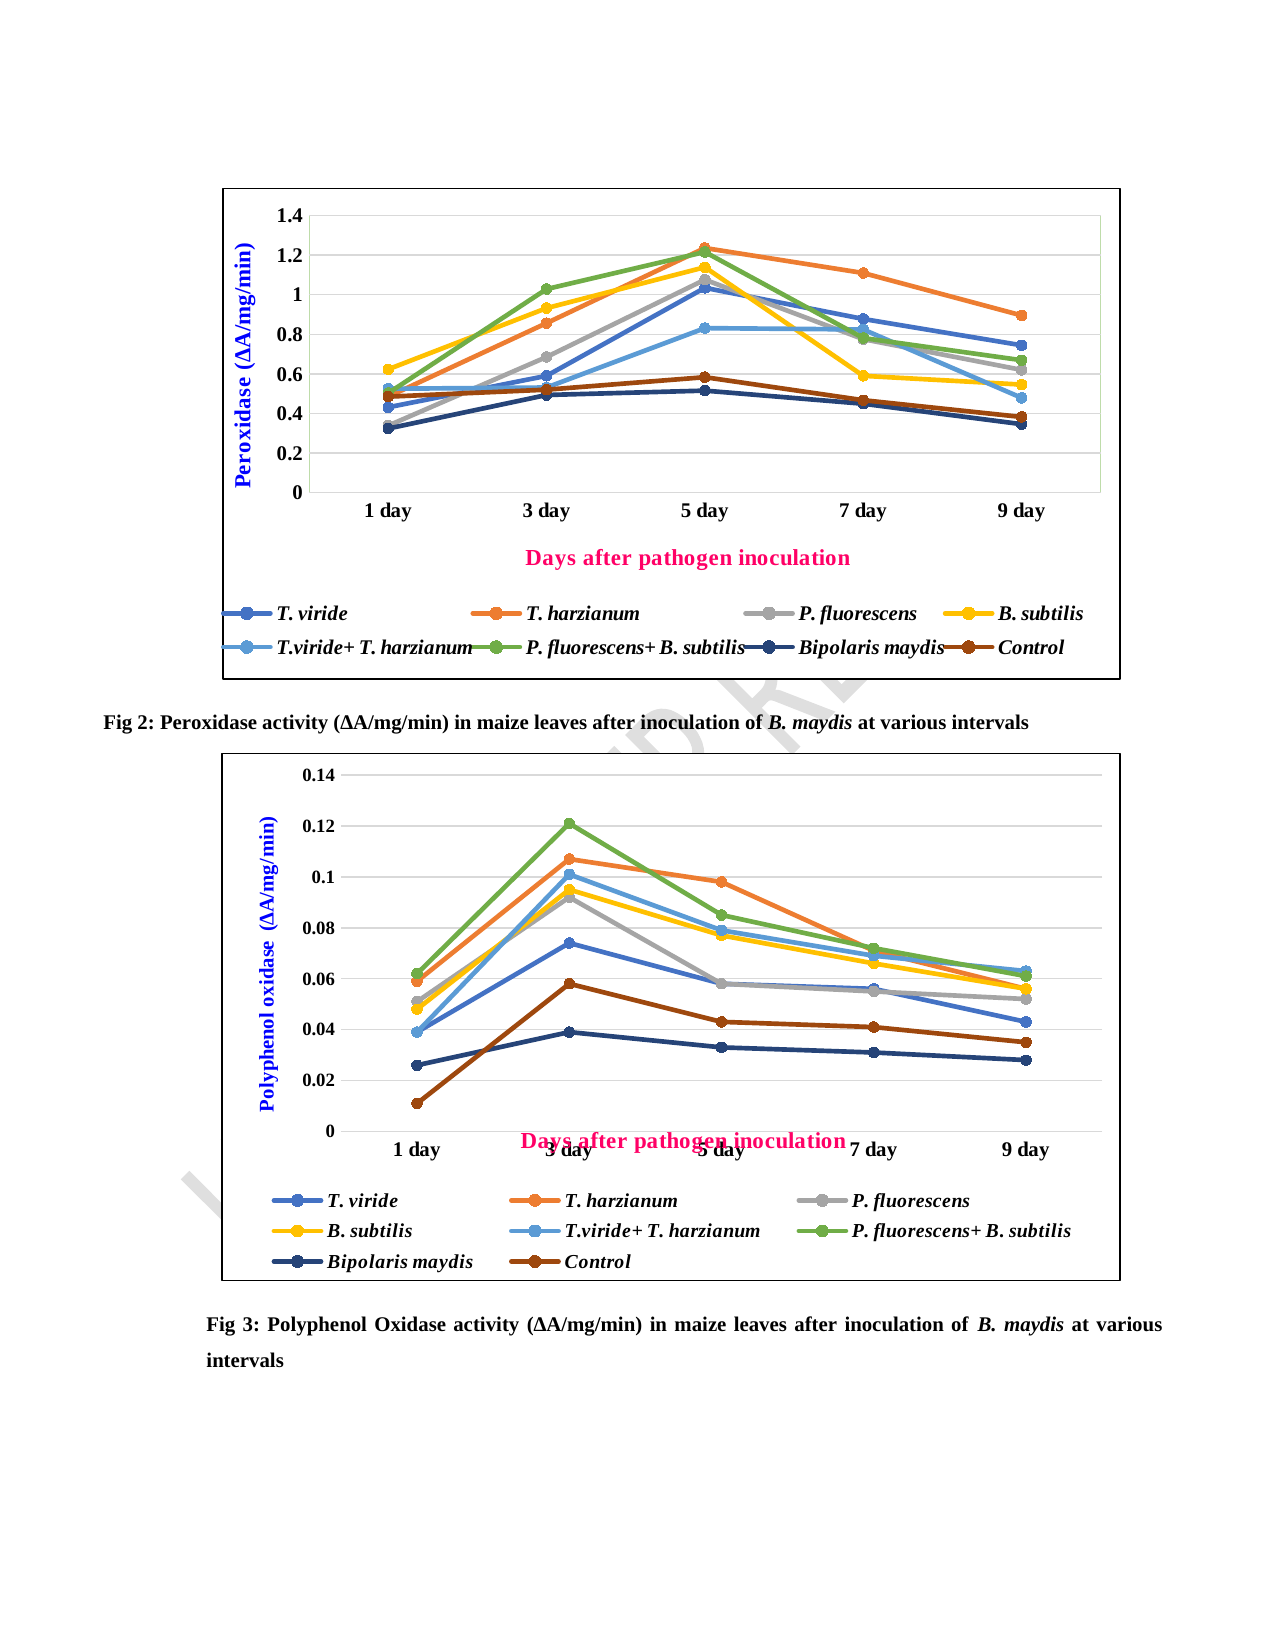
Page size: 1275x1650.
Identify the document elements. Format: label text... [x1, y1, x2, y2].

text Fig 2: Peroxidase activity (∆A/mg/min) in maize leaves after inoculation of B. maydis at various intervals [103, 710, 1162, 734]
text Fig 3: Polyphenol Oxidase activity (∆A/mg/min) in maize leaves after inoculation of B. maydis at various intervals [206, 1312, 1162, 1372]
